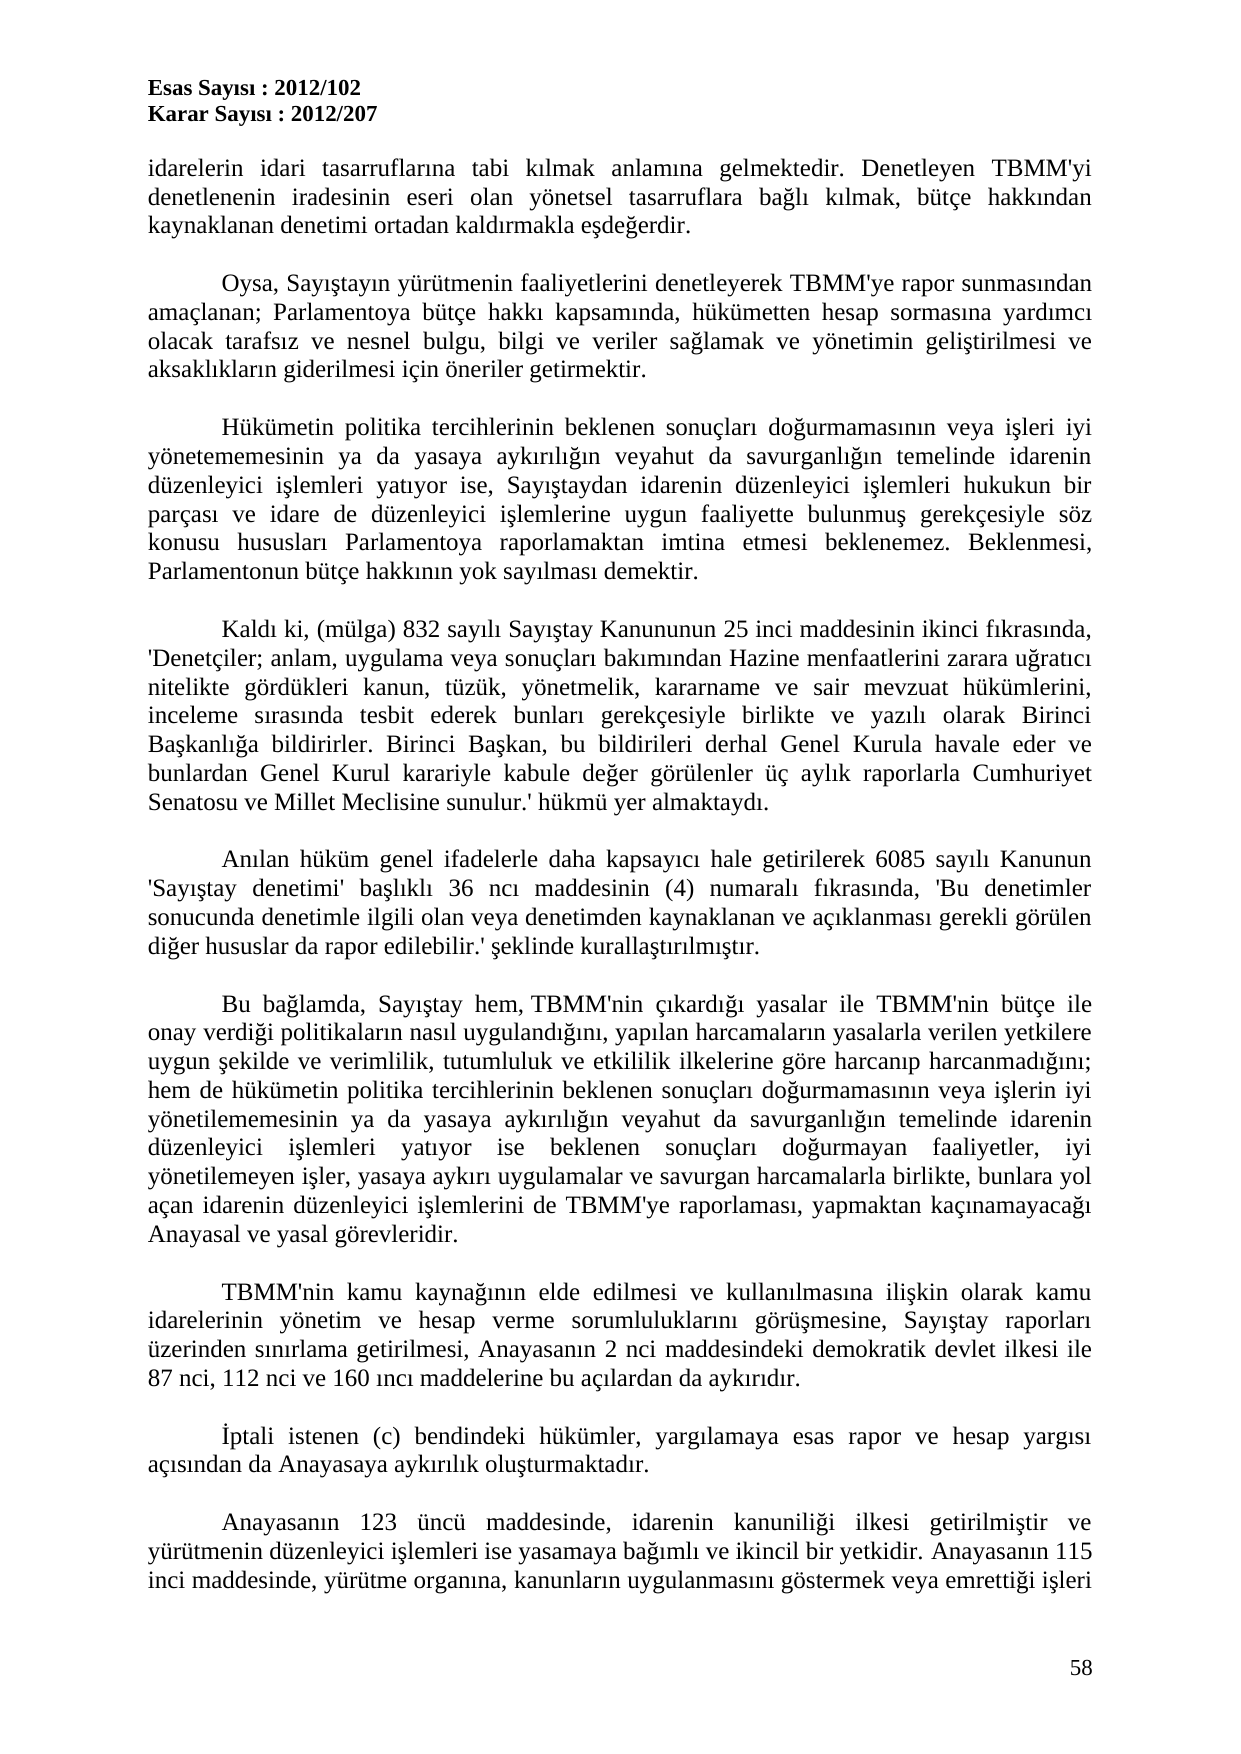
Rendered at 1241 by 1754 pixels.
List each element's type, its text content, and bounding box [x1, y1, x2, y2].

text Anılan hüküm genel ifadelerle daha kapsayıcı hale getirilerek 6085 sayılı Kanunun 'Sayıştay denetimi' başlıklı 36 ncı maddesinin (4) numaralı fıkrasında, 'Bu denetimler sonucunda denetimle ilgili olan veya denetimden kaynaklanan ve açıklanması gerekli görülen diğer hususlar da rapor edilebilir.' şeklinde kurallaştırılmıştır. [148, 844, 1093, 959]
text Oysa, Sayıştayın yürütmenin faaliyetlerini denetleyerek TBMM'ye rapor sunmasından amaçlanan; Parlamentoya bütçe hakkı kapsamında, hükümetten hesap sormasına yardımcı olacak tarafsız ve nesnel bulgu, bilgi ve veriler sağlamak ve yönetimin geliştirilmesi ve aksaklıkların giderilmesi için öneriler getirmektir. [148, 268, 1093, 383]
text Bu bağlamda, Sayıştay hem, TBMM'nin çıkardığı yasalar ile TBMM'nin bütçe ile onay verdiği politikaların nasıl uygulandığını, yapılan harcamaların yasalarla verilen yetkilere uygun şekilde ve verimlilik, tutumluluk ve etkililik ilkelerine göre harcanıp harcanmadığını; hem de hükümetin politika tercihlerinin beklenen sonuçları doğurmamasının veya işlerin iyi yönetilememesinin ya da yasaya aykırılığın veyahut da savurganlığın temelinde idarenin düzenleyici işlemleri yatıyor ise beklenen sonuçları doğurmayan faaliyetler, iyi yönetilemeyen işler, yasaya aykırı uygulamalar ve savurgan harcamalarla birlikte, bunlara yol açan idarenin düzenleyici işlemlerini de TBMM'ye raporlaması, yapmaktan kaçınamayacağı Anayasal ve yasal görevleridir. [148, 989, 1093, 1247]
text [148, 153, 1093, 239]
text TBMM'nin kamu kaynağının elde edilmesi ve kullanılmasına ilişkin olarak kamu idarelerinin yönetim ve hesap verme sorumluluklarını görüşmesine, Sayıştay raporları üzerinden sınırlama getirilmesi, Anayasanın 2 nci maddesindeki demokratik devlet ilkesi ile 87 nci, 112 nci ve 160 ıncı maddelerine bu açılardan da aykırıdır. [148, 1277, 1093, 1392]
text Kaldı ki, (mülga) 832 sayılı Sayıştay Kanununun 25 inci maddesinin ikinci fıkrasında, 'Denetçiler; anlam, uygulama veya sonuçları bakımından Hazine menfaatlerini zarara uğratıcı nitelikte gördükleri kanun, tüzük, yönetmelik, kararname ve sair mevzuat hükümlerini, inceleme sırasında tesbit ederek bunları gerekçesiyle birlikte ve yazılı olarak Birinci Başkanlığa bildirirler. Birinci Başkan, bu bildirileri derhal Genel Kurula havale eder ve bunlardan Genel Kurul karariyle kabule değer görülenler üç aylık raporlarla Cumhuriyet Senatosu ve Millet Meclisine sunulur.' hükmü yer almaktaydı. [148, 614, 1093, 815]
text Hükümetin politika tercihlerinin beklenen sonuçları doğurmamasının veya işleri iyi yönetememesinin ya da yasaya aykırılığın veyahut da savurganlığın temelinde idarenin düzenleyici işlemleri yatıyor ise, Sayıştaydan idarenin düzenleyici işlemleri hukukun bir parçası ve idare de düzenleyici işlemlerine uygun faaliyette bulunmuş gerekçesiyle söz konusu hususları Parlamentoya raporlamaktan imtina etmesi beklenemez. Beklenmesi, Parlamentonun bütçe hakkının yok sayılması demektir. [148, 412, 1093, 585]
text İptali istenen (c) bendindeki hükümler, yargılamaya esas rapor ve hesap yargısı açısından da Anayasaya aykırılık oluşturmaktadır. [148, 1421, 1093, 1478]
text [148, 1507, 1093, 1594]
